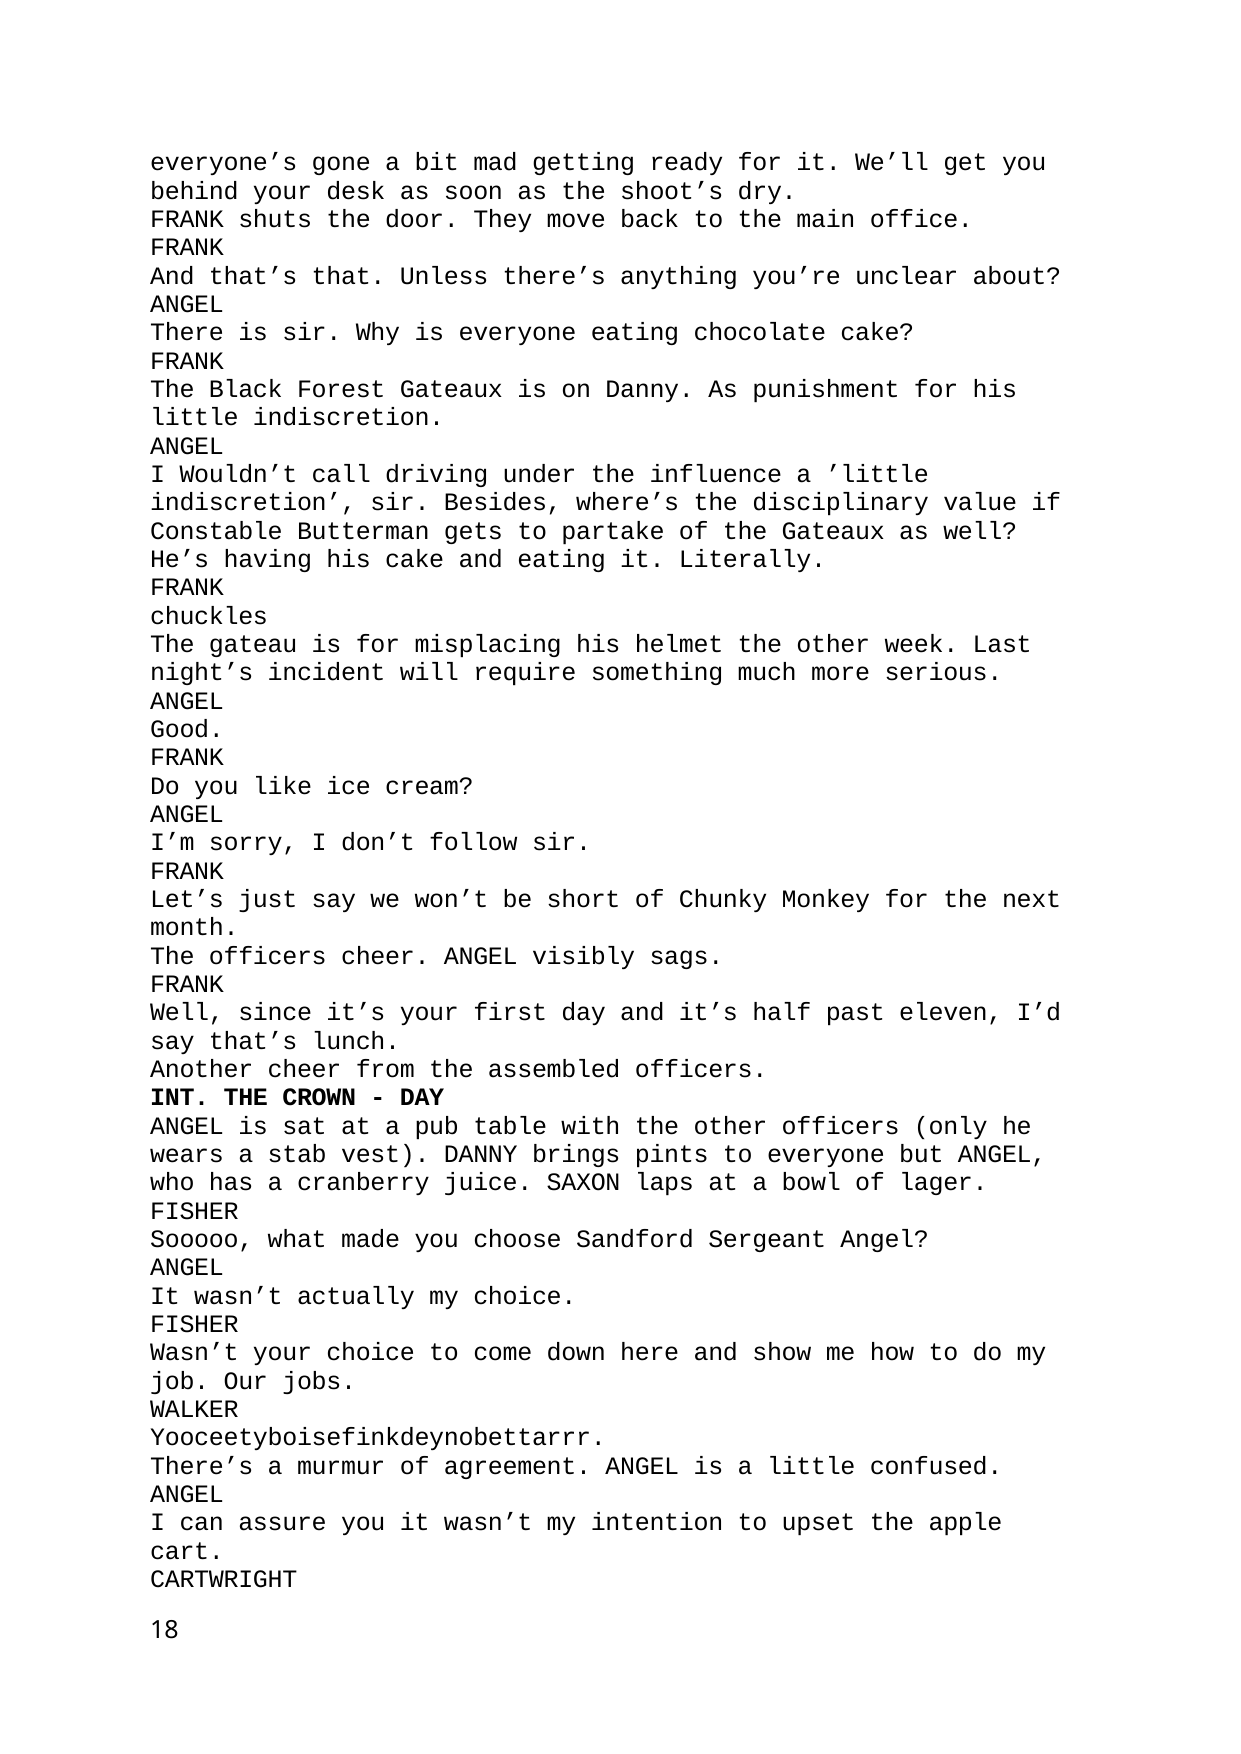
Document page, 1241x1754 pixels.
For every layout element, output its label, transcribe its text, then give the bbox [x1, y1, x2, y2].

text FRANK [150, 348, 1090, 377]
text CARTWRIGHT [150, 1567, 1090, 1595]
text I’m sorry, I don’t follow sir. [150, 830, 1090, 858]
text chuckles [150, 603, 1090, 632]
text FRANK shuts the door. They move back to the main office. [150, 207, 1090, 235]
text FISHER [150, 1198, 1090, 1227]
text Wasn’t your choice to come down here and show me how to do my job. Our jobs. [150, 1340, 1090, 1397]
text ANGEL [150, 292, 1090, 320]
text I Wouldn’t call driving under the influence a ’little indiscretion’, sir. Besides, where’s the disciplinary value if Constable Butterman gets to partake of the Gateaux as well? He’s having his cake and eating it. Literally. [150, 462, 1090, 575]
text ANGEL [150, 1482, 1090, 1510]
text ANGEL is sat at a pub table with the other officers (only he wears a stab vest). DANNY brings pints to everyone but ANGEL, who has a cranberry juice. SAXON laps at a bowl of lager. [150, 1113, 1090, 1198]
text I can assure you it wasn’t my intention to upset the apple cart. [150, 1510, 1090, 1567]
text The gateau is for misplacing his helmet the other week. Last night’s incident will require something much more serious. [150, 632, 1090, 688]
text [150, 150, 1090, 207]
text ANGEL [150, 802, 1090, 830]
text FRANK [150, 235, 1090, 263]
text ANGEL [150, 1255, 1090, 1283]
text Good. [150, 717, 1090, 745]
text Another cheer from the assembled officers. [150, 1057, 1090, 1085]
text And that’s that. Unless there’s anything you’re unclear about? [150, 263, 1090, 292]
text The officers cheer. ANGEL visibly sags. [150, 943, 1090, 972]
text There is sir. Why is everyone eating chocolate cake? [150, 320, 1090, 348]
text ANGEL [150, 433, 1090, 462]
text Let’s just say we won’t be short of Chunky Monkey for the next month. [150, 887, 1090, 943]
text FRANK [150, 575, 1090, 603]
text Yooceetyboisefinkdeynobettarrr. [150, 1425, 1090, 1453]
text FRANK [150, 745, 1090, 773]
text Sooooo, what made you choose Sandford Sergeant Angel? [150, 1227, 1090, 1255]
text It wasn’t actually my choice. [150, 1283, 1090, 1312]
text ANGEL [150, 688, 1090, 717]
text The Black Forest Gateaux is on Danny. As punishment for his little indiscretion. [150, 377, 1090, 433]
text WALKER [150, 1397, 1090, 1425]
text FRANK [150, 858, 1090, 887]
text There’s a murmur of agreement. ANGEL is a little confused. [150, 1453, 1090, 1482]
text FISHER [150, 1312, 1090, 1340]
text INT. THE CROWN - DAY [150, 1085, 1090, 1113]
text Well, since it’s your first day and it’s half past eleven, I’d say that’s lunch. [150, 1000, 1090, 1057]
text FRANK [150, 972, 1090, 1000]
text Do you like ice cream? [150, 773, 1090, 802]
